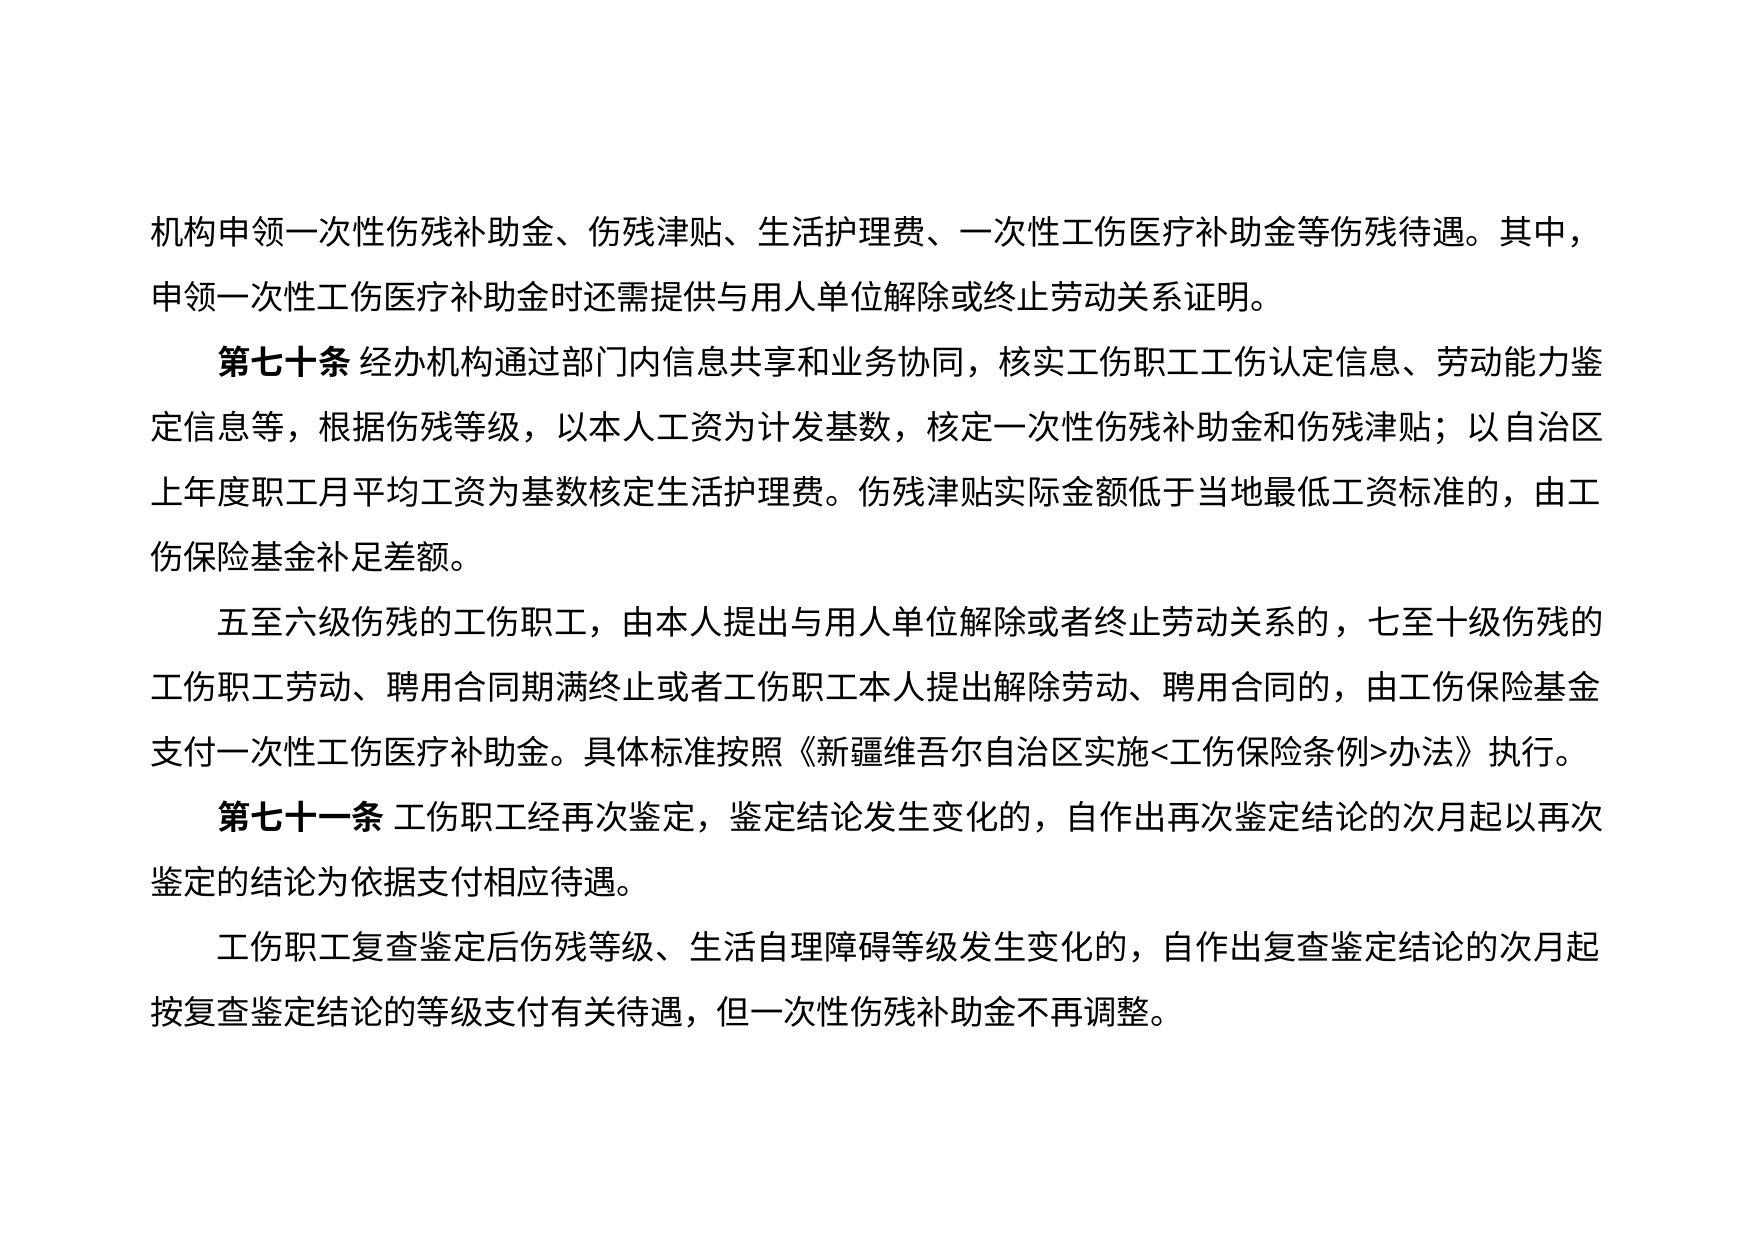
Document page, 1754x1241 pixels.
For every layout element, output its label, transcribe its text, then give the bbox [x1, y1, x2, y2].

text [150, 198, 1604, 328]
text 第七十条 经办机构通过部门内信息共享和业务协同，核实工伤职工工伤认定信息、劳动能力鉴定信息等，根据伤残等级，以本人工资为计发基数，核定一次性伤残补助金和伤残津贴；以自治区上年度职工月平均工资为基数核定生活护理费。伤残津贴实际金额低于当地最低工资标准的，由工伤保险基金补足差额。 [150, 328, 1604, 588]
text 工伤职工复查鉴定后伤残等级、生活自理障碍等级发生变化的，自作出复查鉴定结论的次月起按复查鉴定结论的等级支付有关待遇，但一次性伤残补助金不再调整。 [150, 913, 1604, 1043]
text 第七十一条 工伤职工经再次鉴定，鉴定结论发生变化的，自作出再次鉴定结论的次月起以再次鉴定的结论为依据支付相应待遇。 [150, 783, 1604, 913]
text 五至六级伤残的工伤职工，由本人提出与用人单位解除或者终止劳动关系的，七至十级伤残的工伤职工劳动、聘用合同期满终止或者工伤职工本人提出解除劳动、聘用合同的，由工伤保险基金支付一次性工伤医疗补助金。具体标准按照《新疆维吾尔自治区实施<工伤保险条例>办法》执行。 [150, 588, 1604, 783]
